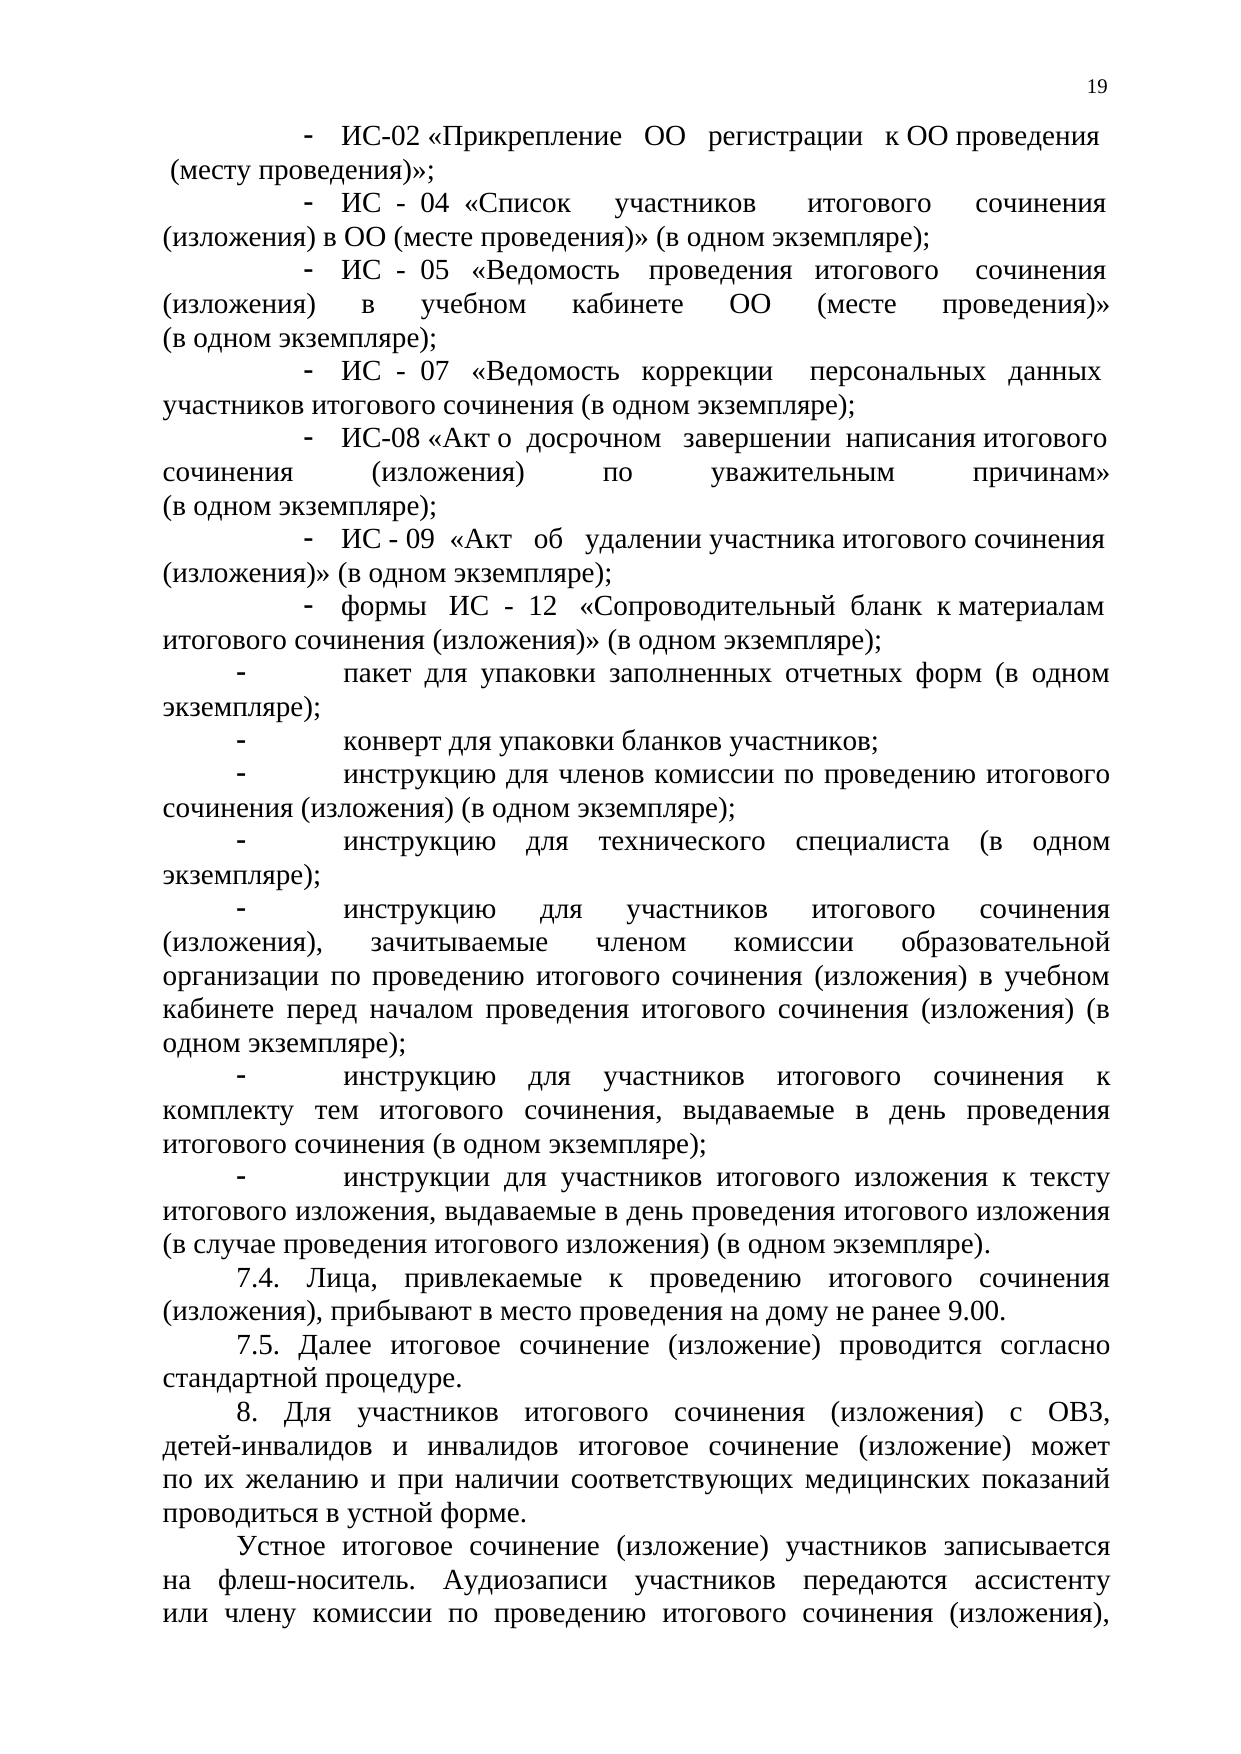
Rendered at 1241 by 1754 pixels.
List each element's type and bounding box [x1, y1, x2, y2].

table_cell [151, 118, 1122, 1629]
